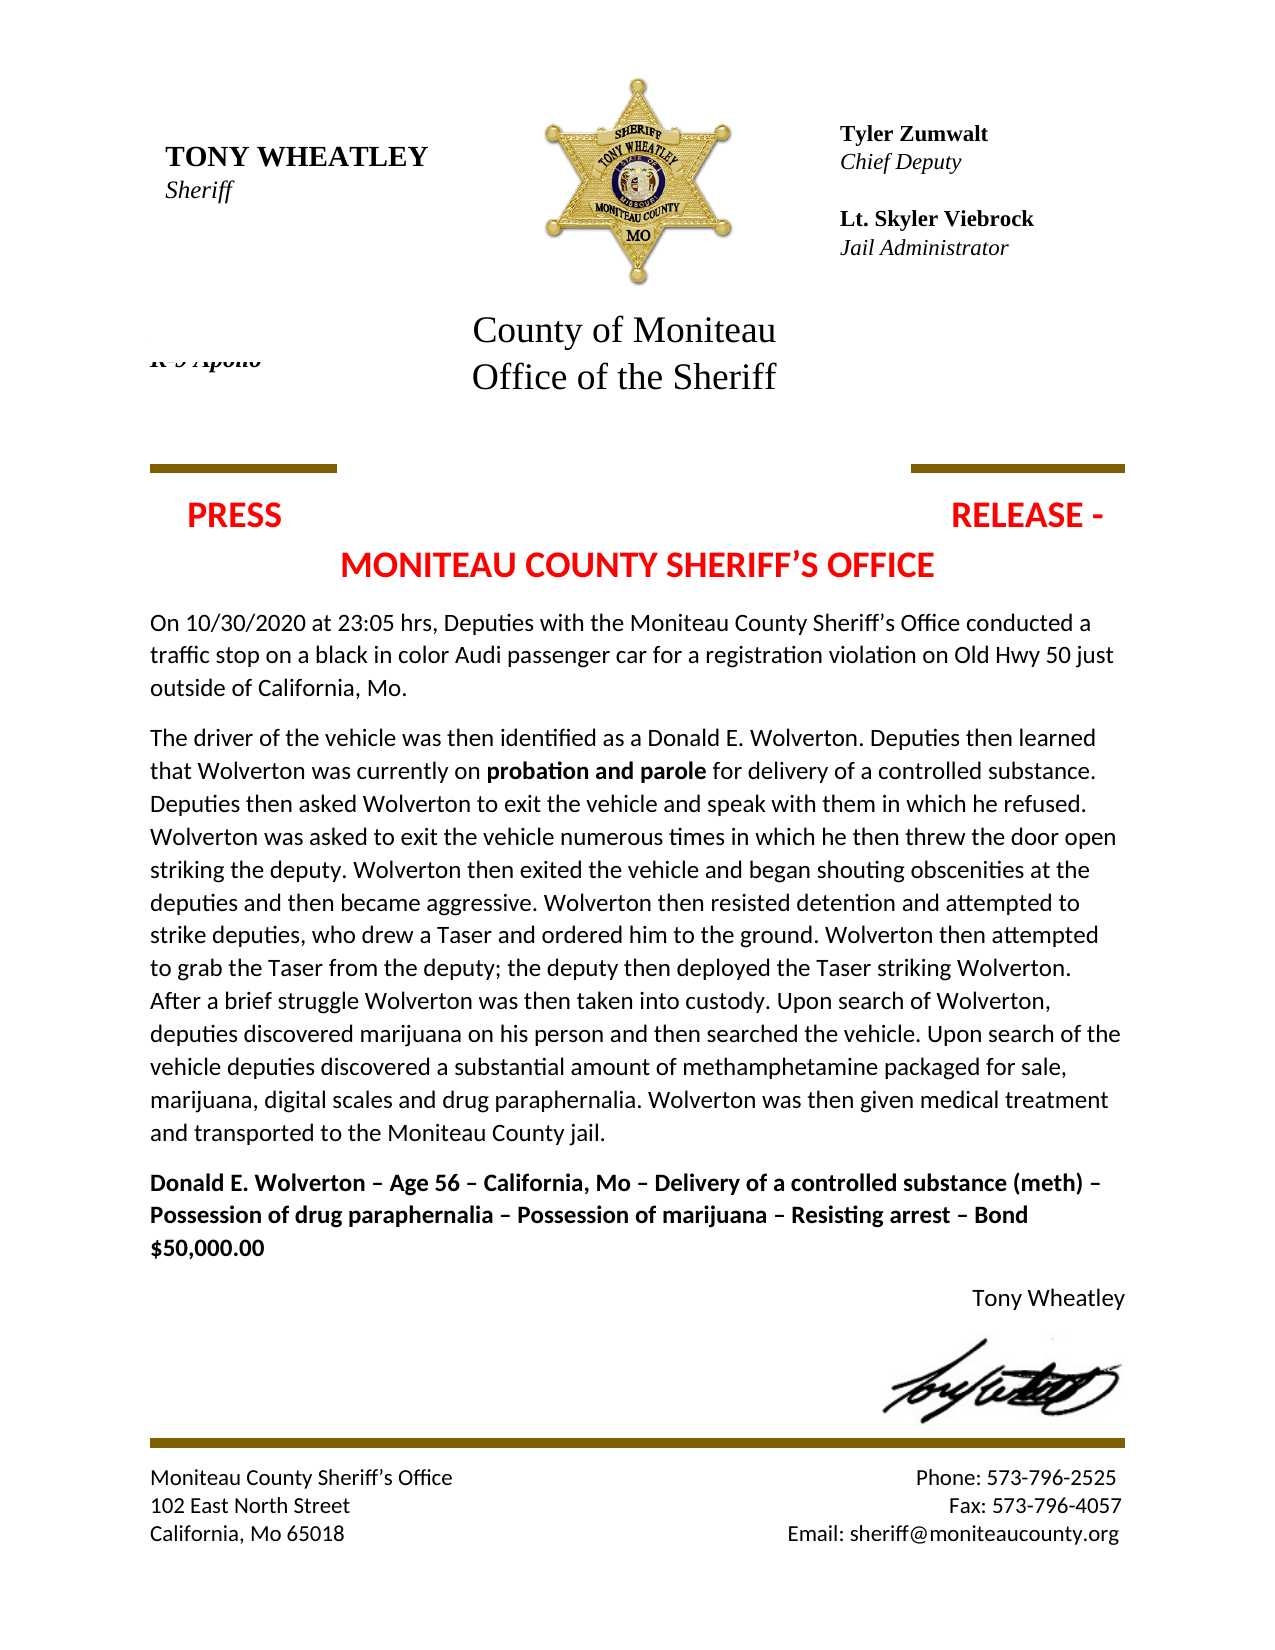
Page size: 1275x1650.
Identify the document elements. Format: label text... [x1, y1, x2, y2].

text Donald E. Wolverton – Age 56 – California, Mo – Delivery of a controlled substance (meth) – Possession of drug paraphernalia – Possession of marijuana – Resisting arrest – Bond $50,000.00 [150, 1167, 1125, 1263]
text On 10/30/2020 at 23:05 hrs, Deputies with the Moniteau County Sheriff’s Office conducted a traffic stop on a black in color Audi passenger car for a registration violation on Old Hwy 50 just outside of California, Mo. [150, 607, 1125, 703]
text PRESS RELEASE - MONITEAU COUNTY SHERIFF’S OFFICE [150, 491, 1125, 586]
text Tony Wheatley [150, 1282, 1125, 1313]
text The driver of the vehicle was then identified as a Donald E. Wolverton. Deputies then learned that Wolverton was currently on probation and parole for delivery of a controlled substance. Deputies then asked Wolverton to exit the vehicle and speak with them in which he refused. Wolverton was asked to exit the vehicle numerous times in which he then threw the door open striking the deputy. Wolverton then exited the vehicle and began shouting obscenities at the deputies and then became aggressive. Wolverton then resisted detention and attempted to strike deputies, who drew a Taser and ordered him to the ground. Wolverton then attempted to grab the Taser from the deputy; the deputy then deployed the Taser striking Wolverton. After a brief struggle Wolverton was then taken into custody. Upon search of Wolverton, deputies discovered marijuana on his person and then searched the vehicle. Upon search of the vehicle deputies discovered a substantial amount of methamphetamine packaged for sale, marijuana, digital scales and drug paraphernalia. Wolverton was then given medical treatment and transported to the Moniteau County jail. [150, 722, 1125, 1148]
picture [541, 75, 734, 286]
picture [881, 1331, 1125, 1426]
